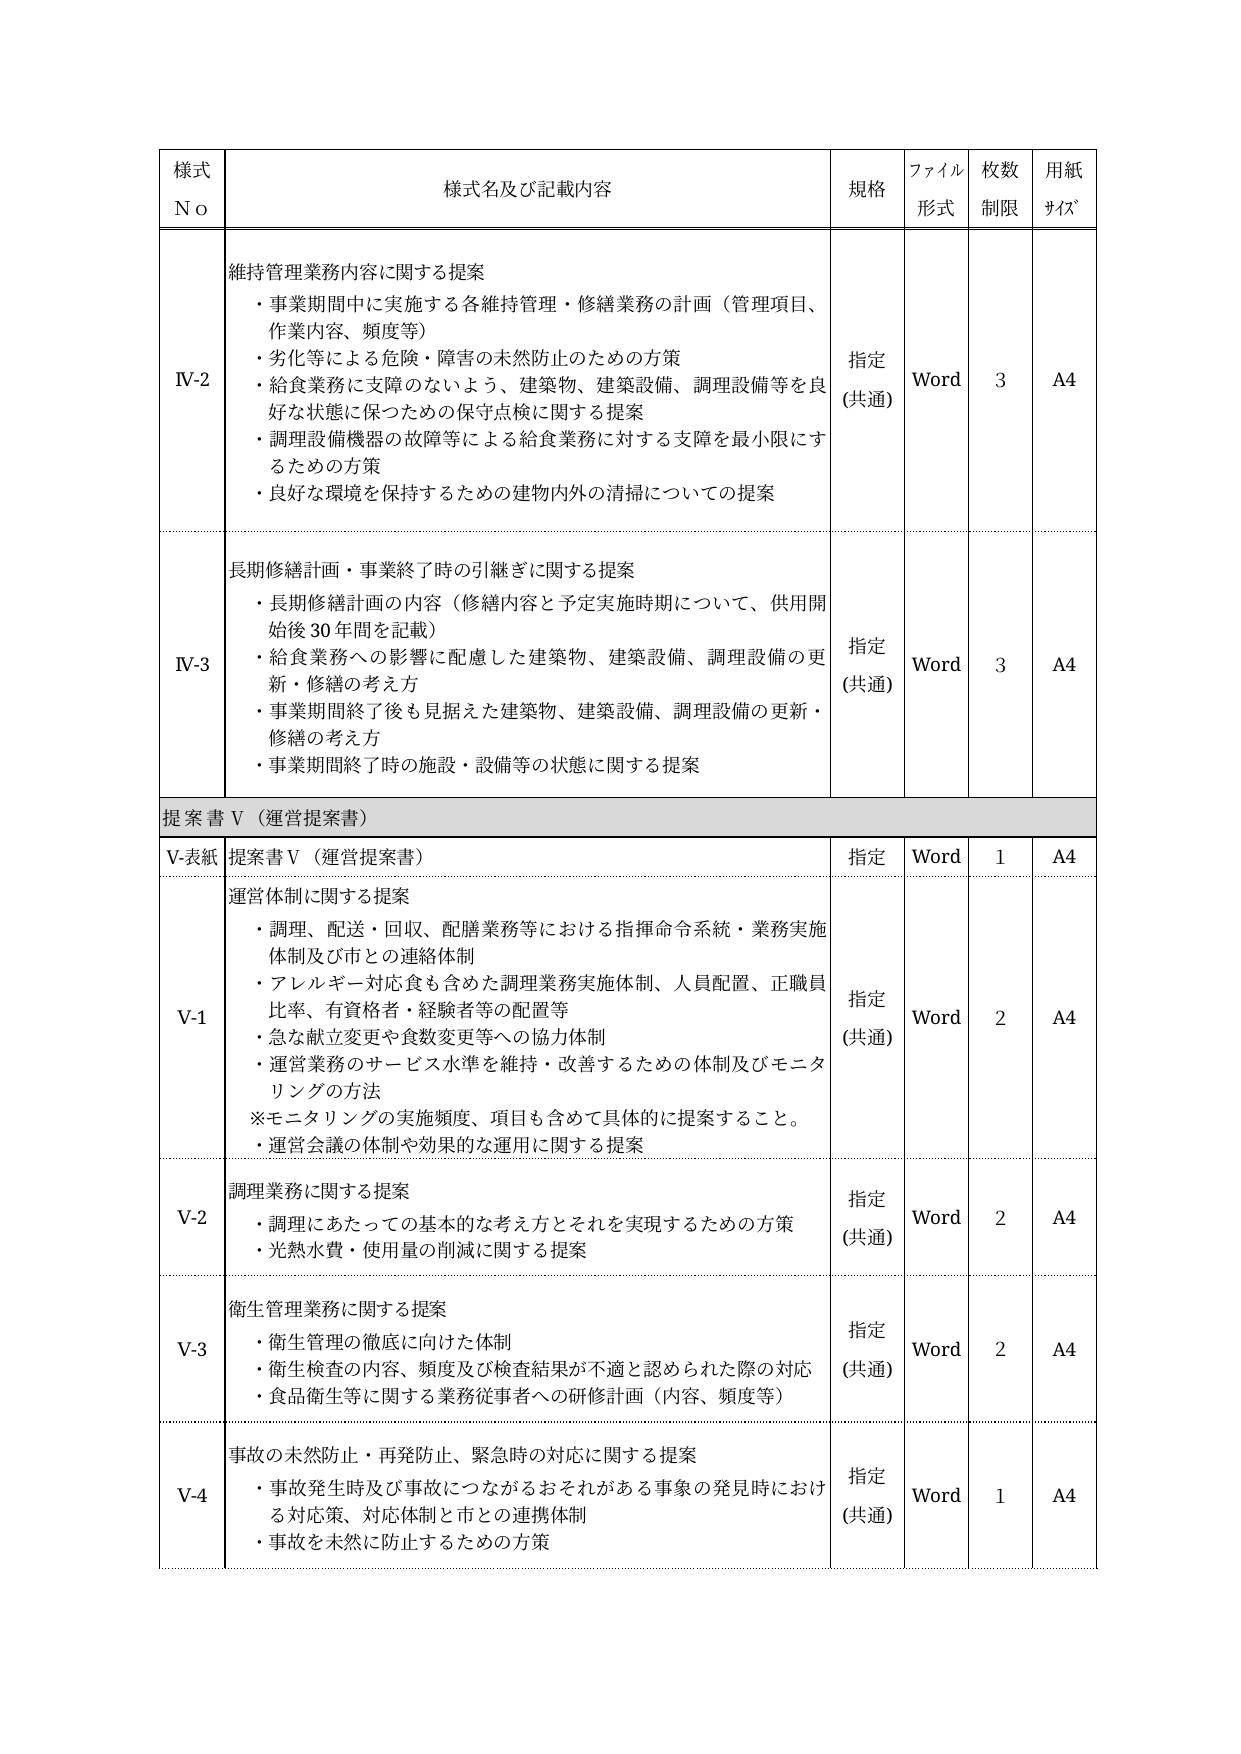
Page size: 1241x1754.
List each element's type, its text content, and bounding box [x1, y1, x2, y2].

table_cell 運営体制に関する提案 ・調理、配送・回収、配膳業務等における指揮命令系統・業務実施体制及び市との連絡体制 ・アレルギー対応食も含めた調理業務実施体制、人員配置、正職員比率、有資格者・経験者等の配置等 ・急な献立変更や食数変更等への協力体制 ・運営業務のサービス水準を維持・改善するための体制及びモニタリングの方法 ※モニタリングの実施頻度、項目も含めて具体的に提案すること。 ・運営会議の体制や効果的な運用に関する提案 [226, 876, 830, 1158]
table_cell Word [905, 230, 968, 531]
table_cell A4 [1033, 1421, 1096, 1568]
table_cell ２ [969, 1275, 1032, 1421]
table_cell Word [905, 1275, 968, 1421]
table_cell Ⅴ-1 [160, 876, 224, 1158]
table_header 用紙 ｻｲｽﾞ [1033, 150, 1096, 227]
table_cell ３ [969, 230, 1032, 531]
table_cell 指定 (共通) [831, 876, 904, 1158]
table_cell 指定 [831, 838, 904, 876]
table_cell A4 [1033, 876, 1096, 1158]
table_cell 維持管理業務内容に関する提案 ・事業期間中に実施する各維持管理・修繕業務の計画（管理項目、作業内容、頻度等） ・劣化等による危険・障害の未然防止のための方策 ・給食業務に支障のないよう、建築物、建築設備、調理設備等を良好な状態に保つための保守点検に関する提案 ・調理設備機器の故障等による給食業務に対する支障を最小限にするための方策 ・良好な環境を保持するための建物内外の清掃についての提案 [226, 230, 830, 531]
table_cell A4 [1033, 1158, 1096, 1275]
table_cell 長期修繕計画・事業終了時の引継ぎに関する提案 ・長期修繕計画の内容（修繕内容と予定実施時期について、供用開始後30年間を記載） ・給食業務への影響に配慮した建築物、建築設備、調理設備の更新・修繕の考え方 ・事業期間終了後も見据えた建築物、建築設備、調理設備の更新・修繕の考え方 ・事業期間終了時の施設・設備等の状態に関する提案 [226, 531, 830, 797]
table_cell Ⅳ-2 [160, 230, 224, 531]
table_cell 指定 (共通) [831, 1421, 904, 1568]
table_cell Word [905, 531, 968, 797]
table_cell １ [969, 838, 1032, 876]
table_cell Word [905, 1421, 968, 1568]
table_cell 指定 (共通) [831, 1275, 904, 1421]
table_cell ２ [969, 876, 1032, 1158]
table_cell 指定 (共通) [831, 531, 904, 797]
table_cell Ⅴ-4 [160, 1421, 224, 1568]
table_cell Word [905, 838, 968, 876]
table_cell 指定 (共通) [831, 230, 904, 531]
table_header 様式 Ｎｏ [160, 150, 224, 227]
table_cell Word [905, 876, 968, 1158]
table_header 様式名及び記載内容 [226, 150, 830, 227]
table_cell ３ [969, 531, 1032, 797]
table_cell A4 [1033, 838, 1096, 876]
table_cell 調理業務に関する提案 ・調理にあたっての基本的な考え方とそれを実現するための方策 ・光熱水費・使用量の削減に関する提案 [226, 1158, 830, 1275]
table_cell Ⅴ-3 [160, 1275, 224, 1421]
table_cell ２ [969, 1158, 1032, 1275]
table_cell 事故の未然防止・再発防止、緊急時の対応に関する提案 ・事故発生時及び事故につながるおそれがある事象の発見時における対応策、対応体制と市との連携体制 ・事故を未然に防止するための方策 [226, 1421, 830, 1568]
table_header ファイル形式 [905, 150, 968, 227]
table_cell A4 [1033, 531, 1096, 797]
table_cell Ⅳ-3 [160, 531, 224, 797]
table_cell 指定 (共通) [831, 1158, 904, 1275]
table_cell A4 [1033, 1275, 1096, 1421]
table_cell A4 [1033, 230, 1096, 531]
table_cell 提案書Ⅴ（運営提案書） [226, 838, 830, 876]
table_cell １ [969, 1421, 1032, 1568]
table_cell 提案書Ⅴ（運営提案書） [160, 798, 1096, 836]
table_header 枚数 制限 [969, 150, 1032, 227]
table_cell Ⅴ-2 [160, 1158, 224, 1275]
table_cell Word [905, 1158, 968, 1275]
table_cell Ⅴ-表紙 [160, 838, 224, 876]
table_header 規格 [831, 150, 904, 227]
table_cell 衛生管理業務に関する提案 ・衛生管理の徹底に向けた体制 ・衛生検査の内容、頻度及び検査結果が不適と認められた際の対応 ・食品衛生等に関する業務従事者への研修計画（内容、頻度等） [226, 1275, 830, 1421]
